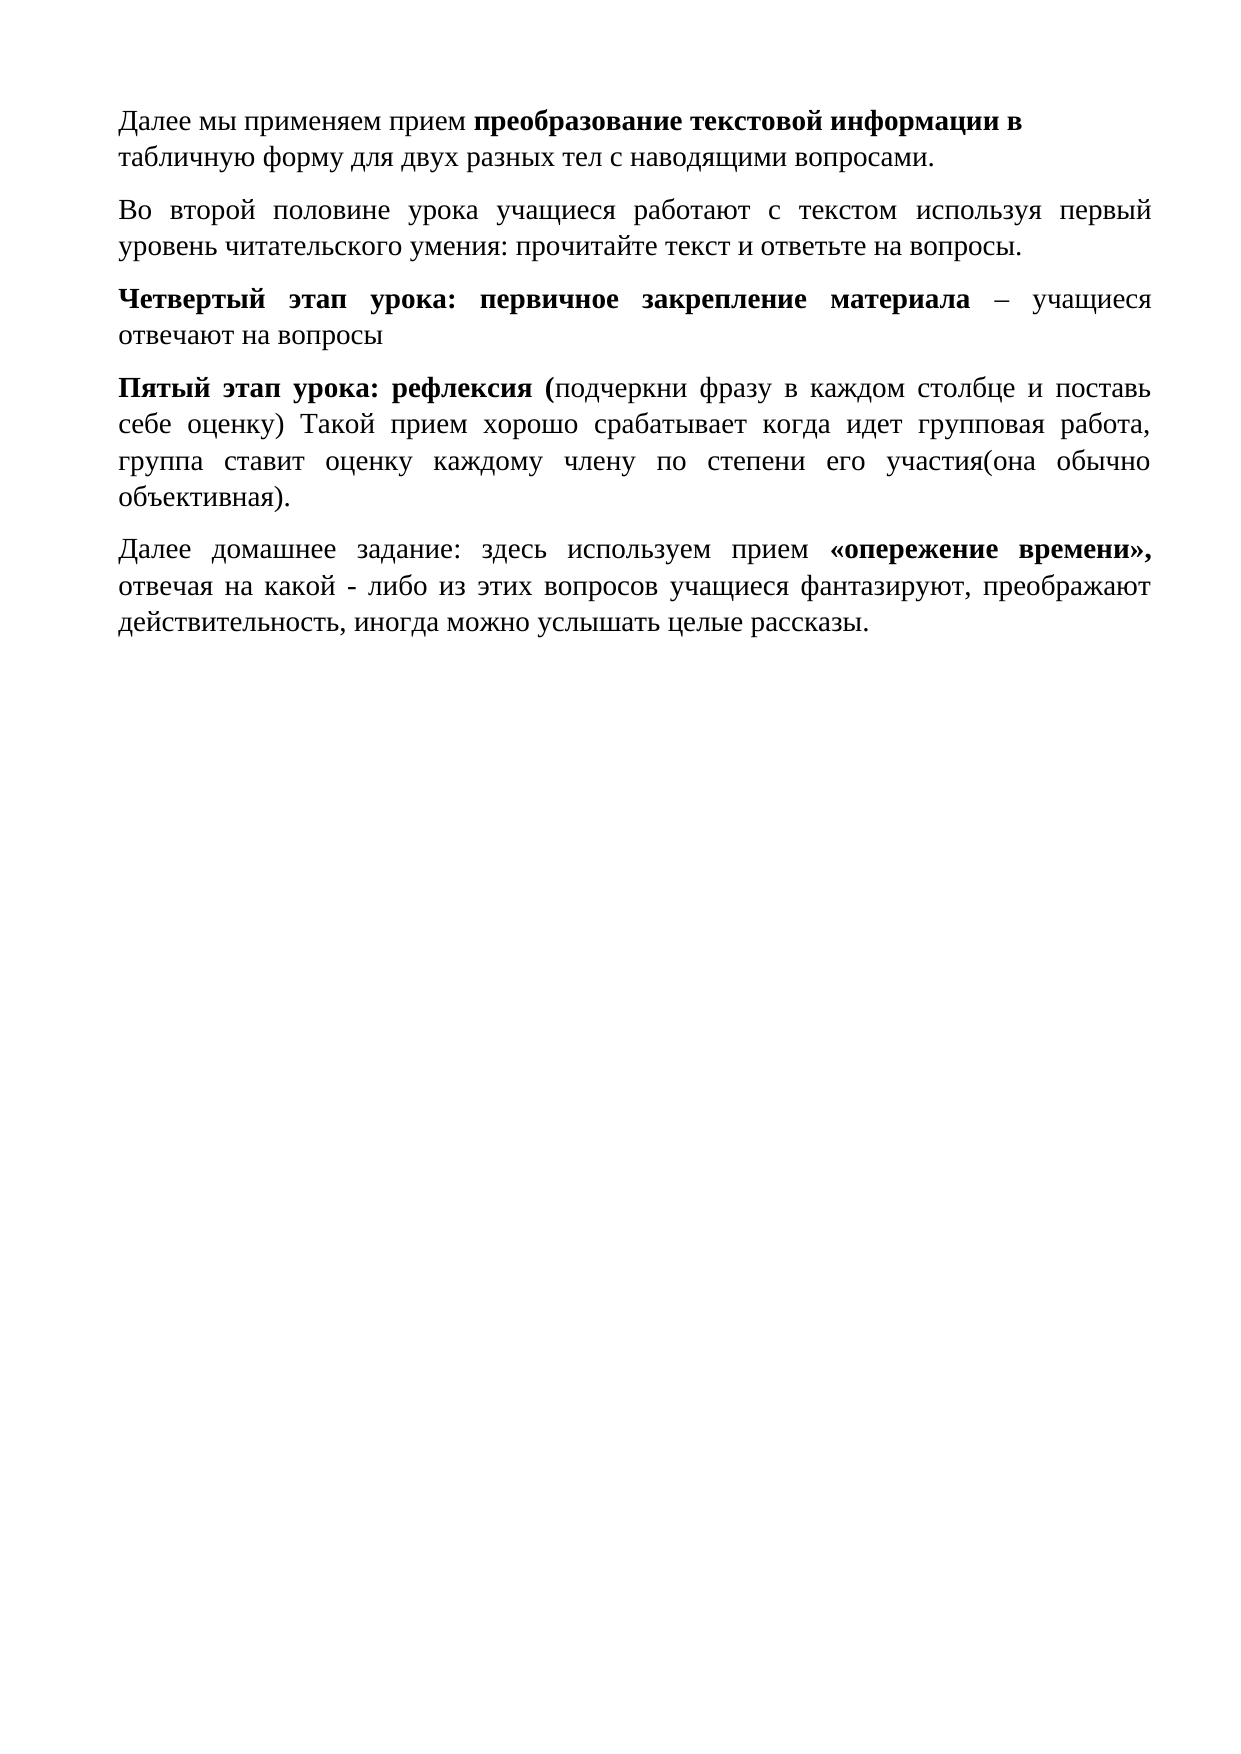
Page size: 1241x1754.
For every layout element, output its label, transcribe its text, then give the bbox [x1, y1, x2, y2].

text Далее домашнее задание: здесь используем прием «опережение времени», отвечая на какой - либо из этих вопросов учащиеся фантазируют, преображают действительность, иногда можно услышать целые рассказы. [118, 532, 1152, 637]
text Далее мы применяем прием преобразование текстовой информации в табличную форму для двух разных тел с наводящими вопросами. [118, 103, 1152, 173]
text Пятый этап урока: рефлексия (подчеркни фразу в каждом столбце и поставь себе оценку) Такой прием хорошо срабатывает когда идет групповая работа, группа ставит оценку каждому члену по степени его участия(она обычно объективная). [118, 370, 1152, 512]
text Во второй половине урока учащиеся работают с текстом используя первый уровень читательского умения: прочитайте текст и ответьте на вопросы. [118, 192, 1152, 262]
text Четвертый этап урока: первичное закрепление материала – учащиеся отвечают на вопросы [118, 281, 1152, 351]
